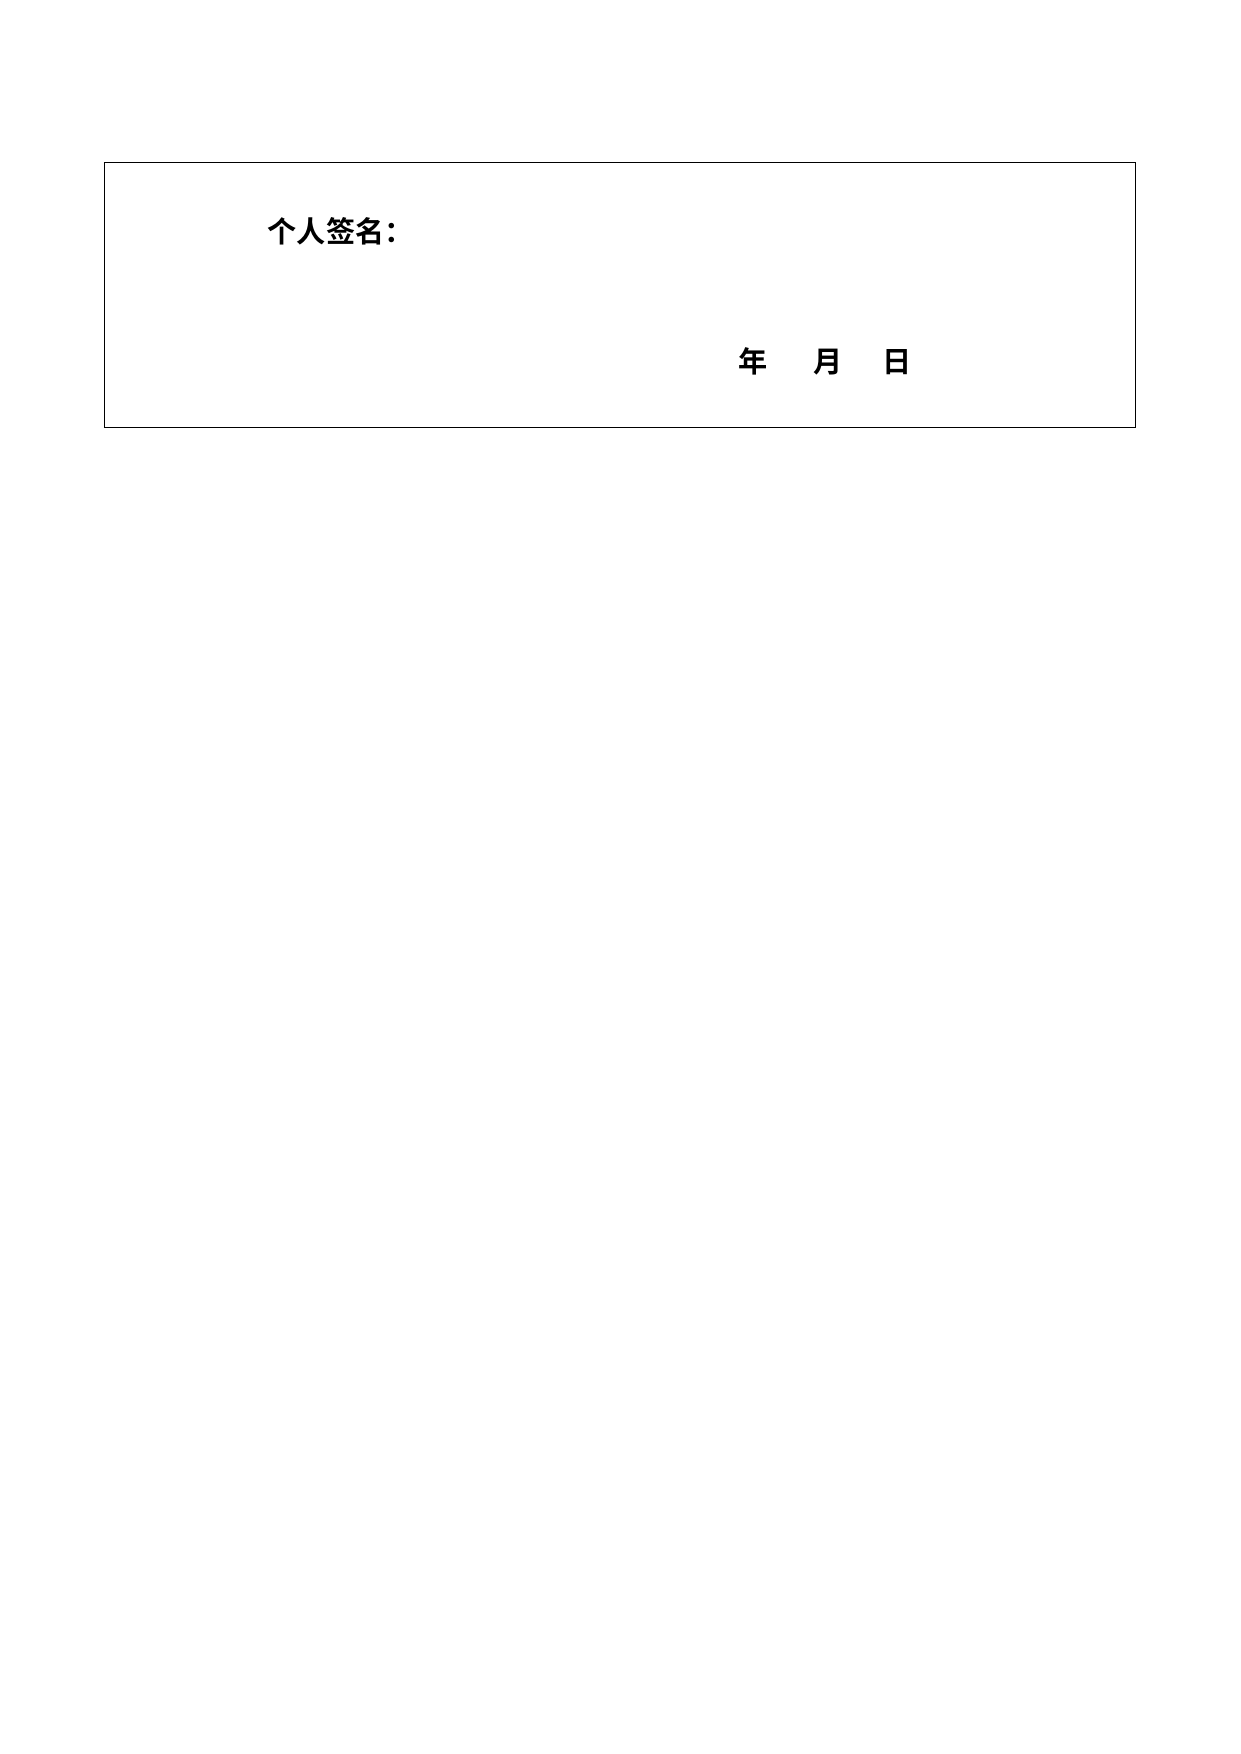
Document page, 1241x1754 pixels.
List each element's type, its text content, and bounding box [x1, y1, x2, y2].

table_cell 个人签名： 年 月 日 [105, 163, 1135, 427]
